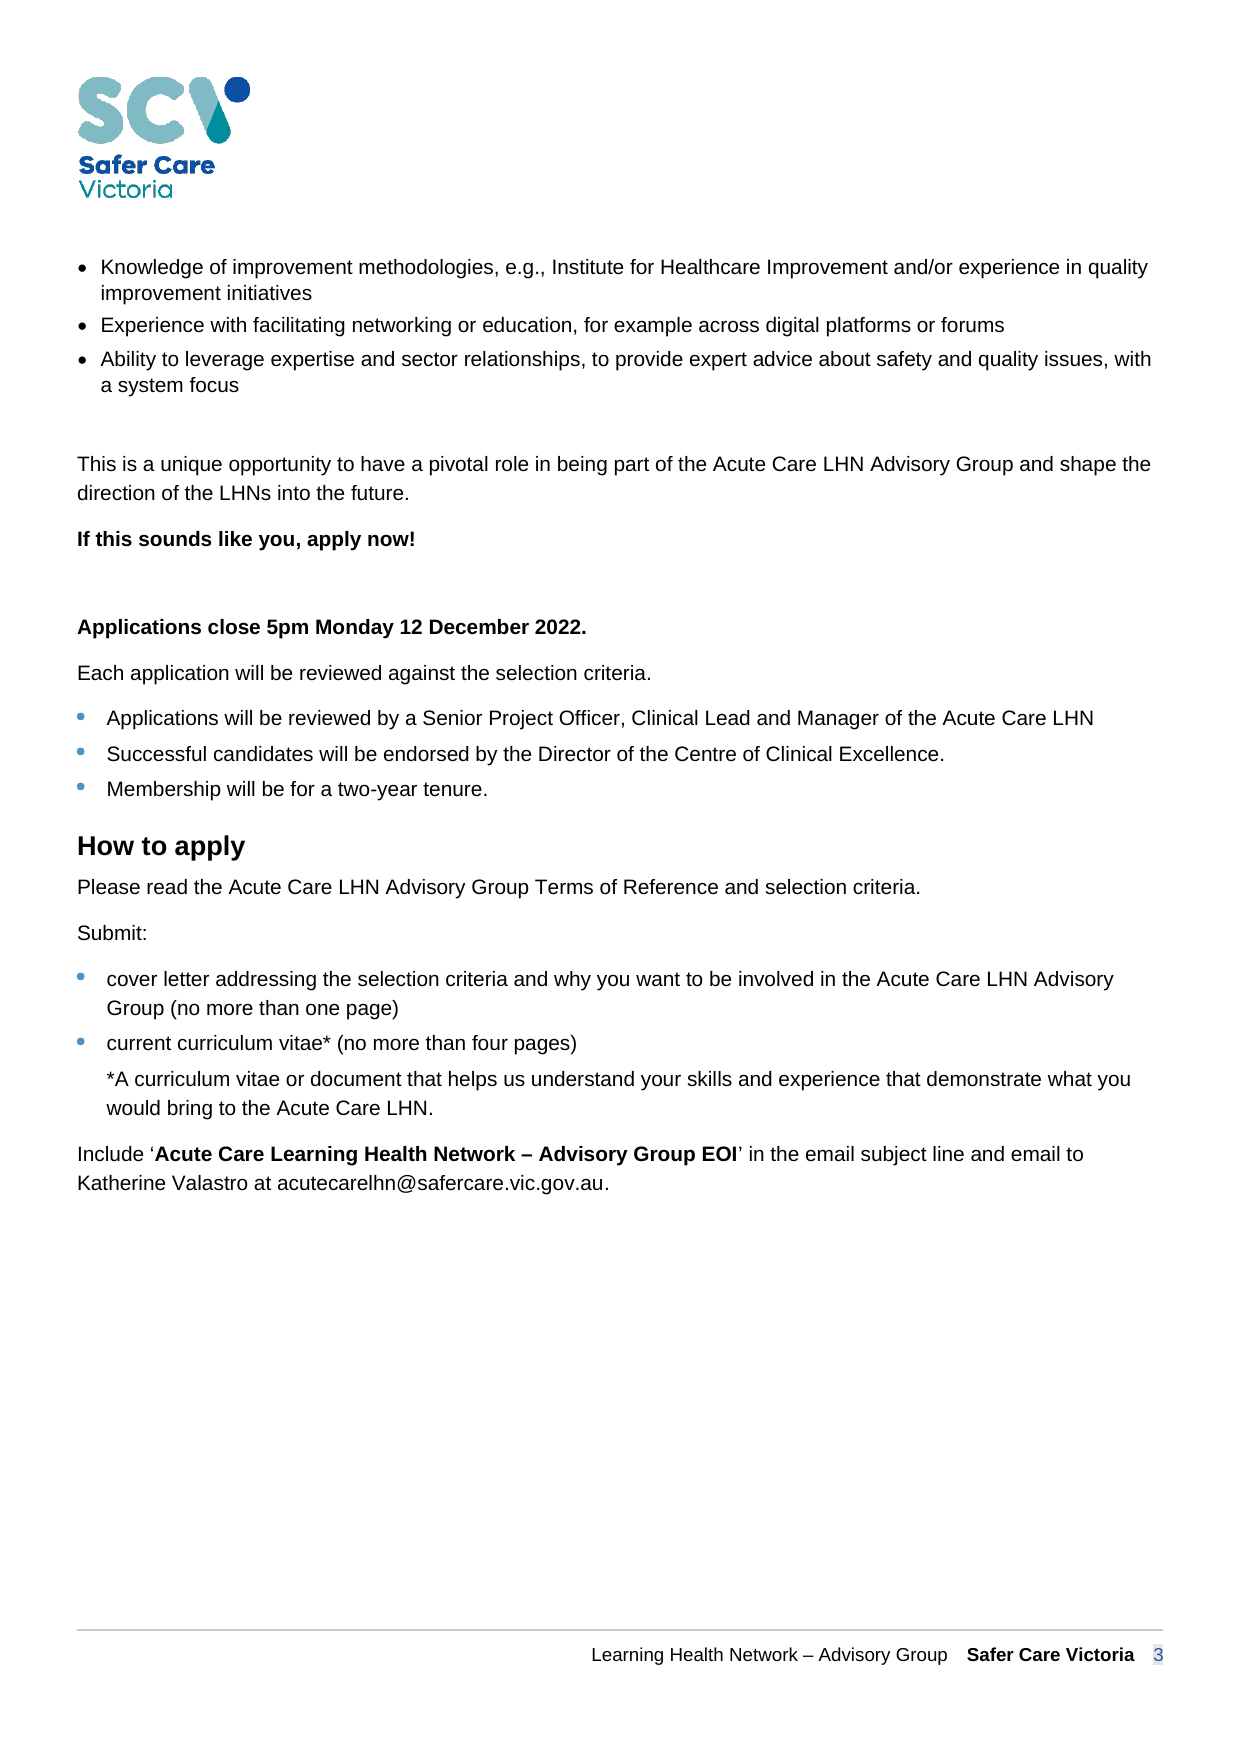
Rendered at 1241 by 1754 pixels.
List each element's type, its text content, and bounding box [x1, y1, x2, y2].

text Membership will be for a two-year tenure. [77, 772, 1163, 801]
text If this sounds like you, apply now! [77, 522, 1163, 551]
subtitle Please read the Acute Care LHN Advisory Group Terms of Reference and selection criteria. [77, 870, 1163, 899]
text Ability to leverage expertise and sector relationships, to provide expert advice about safety and quality issues, with a system focus [77, 346, 1163, 397]
text Submit: [77, 916, 1163, 945]
text cover letter addressing the selection criteria and why you want to be involved in the Acute Care LHN Advisory Group (no more than one page) [77, 961, 1163, 1020]
text Include ‘Acute Care Learning Health Network – Advisory Group EOI’ in the email subject line and email to Katherine Valastro at acutecarelhn@safercare.vic.gov.au. [77, 1136, 1163, 1195]
text Applications will be reviewed by a Senior Project Officer, Clinical Lead and Manager of the Acute Care LHN [77, 701, 1163, 730]
subtitle How to apply [77, 830, 1163, 861]
text Each application will be reviewed against the selection criteria. [77, 655, 1163, 684]
list *A curriculum vitae or document that helps us understand your skills and experience that demonstrate what you would bring to the Acute Care LHN. [106, 1061, 1163, 1120]
text Successful candidates will be endorsed by the Director of the Centre of Clinical Excellence. [77, 736, 1163, 766]
text This is a unique opportunity to have a pivotal role in being part of the Acute Care LHN Advisory Group and shape the direction of the LHNs into the future. [77, 447, 1163, 505]
picture [0, 0, 250, 198]
text Experience with facilitating networking or education, for example across digital platforms or forums [77, 313, 1163, 338]
text current curriculum vitae* (no more than four pages) [77, 1026, 1163, 1055]
text Knowledge of improvement methodologies, e.g., Institute for Healthcare Improvement and/or experience in quality improvement initiatives [77, 254, 1163, 304]
text Applications close 5pm Monday 12 December 2022. [77, 609, 1163, 638]
